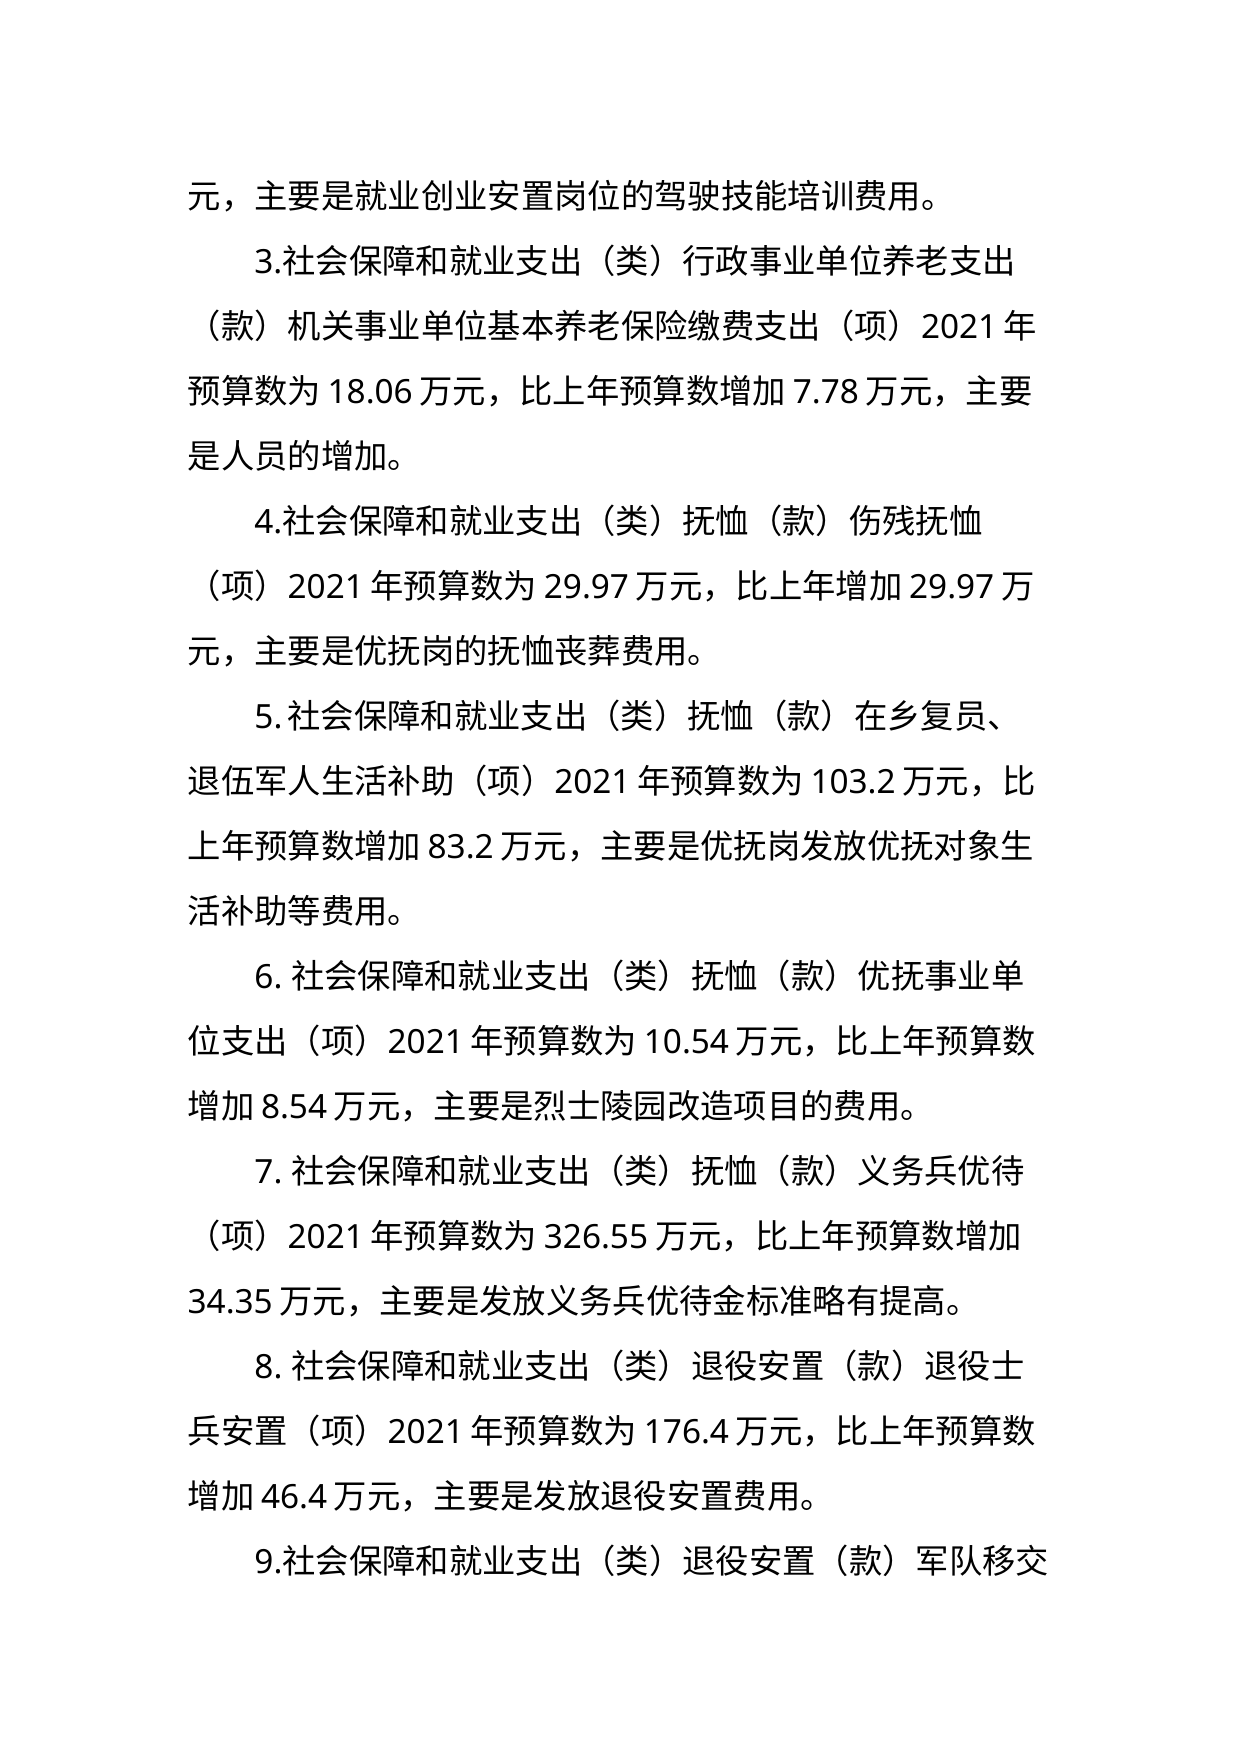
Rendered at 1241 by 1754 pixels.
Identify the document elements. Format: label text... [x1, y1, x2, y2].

text 5. 社会保障和就业支出（类）抚恤（款）在乡复员、退伍军人生活补助（项）2021年预算数为103.2万元，比上年预算数增加83.2万元，主要是优抚岗发放优抚对象生活补助等费用。 [187, 682, 1053, 942]
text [187, 1527, 1053, 1592]
text 3.社会保障和就业支出（类）行政事业单位养老支出（款）机关事业单位基本养老保险缴费支出（项）2021年预算数为18.06万元，比上年预算数增加7.78万元，主要是人员的增加。 [187, 227, 1053, 487]
text 7. 社会保障和就业支出（类）抚恤（款）义务兵优待（项）2021年预算数为326.55万元，比上年预算数增加34.35万元，主要是发放义务兵优待金标准略有提高。 [187, 1137, 1053, 1332]
text 4.社会保障和就业支出（类）抚恤（款）伤残抚恤（项）2021年预算数为29.97万元，比上年增加29.97万元，主要是优抚岗的抚恤丧葬费用。 [187, 487, 1053, 682]
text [187, 162, 1053, 227]
text 8. 社会保障和就业支出（类）退役安置（款）退役士兵安置（项）2021年预算数为176.4万元，比上年预算数增加46.4万元，主要是发放退役安置费用。 [187, 1332, 1053, 1527]
text 6. 社会保障和就业支出（类）抚恤（款）优抚事业单位支出（项）2021年预算数为10.54万元，比上年预算数增加8.54万元，主要是烈士陵园改造项目的费用。 [187, 942, 1053, 1137]
